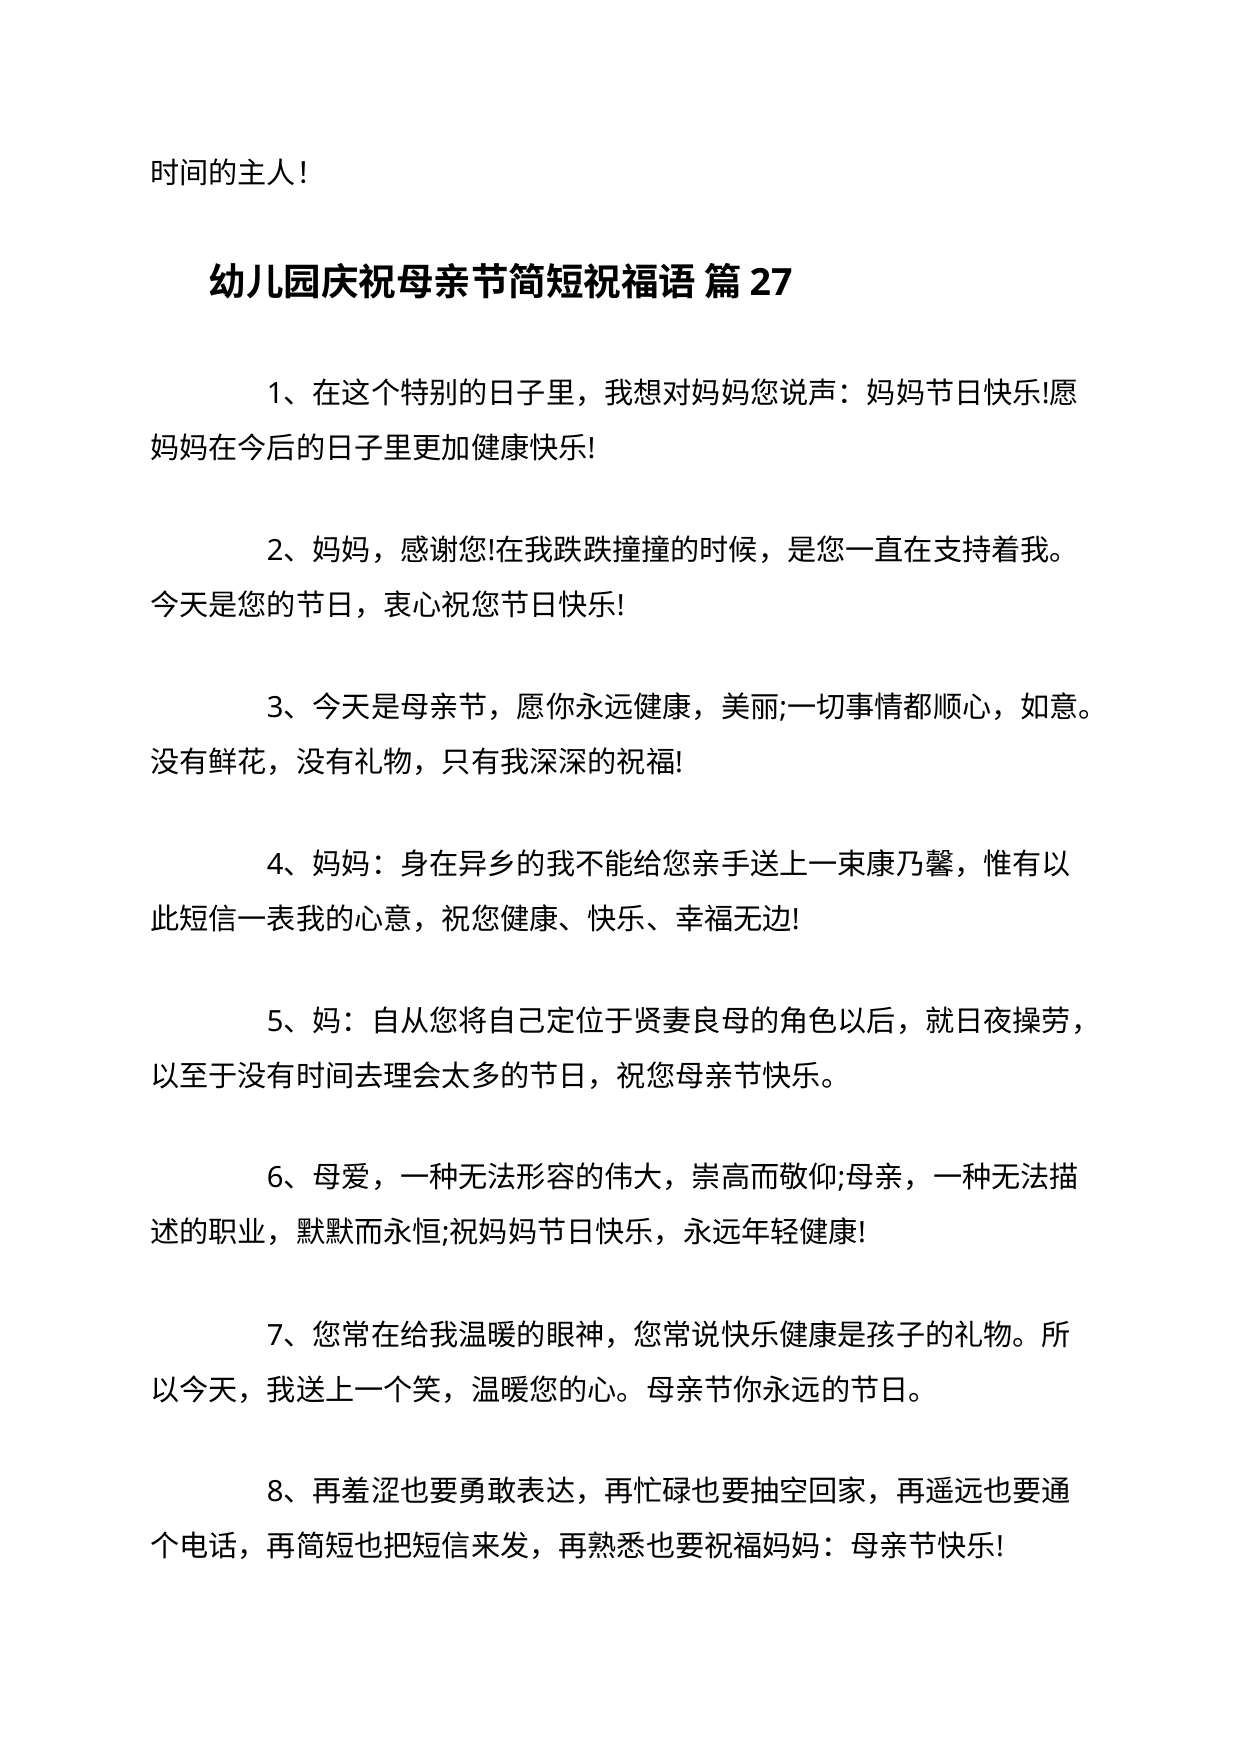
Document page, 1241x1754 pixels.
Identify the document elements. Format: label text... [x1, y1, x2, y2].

text 4、妈妈：身在异乡的我不能给您亲手送上一束康乃馨，惟有以此短信一表我的心意，祝您健康、快乐、幸福无边! [150, 840, 1090, 938]
text 7、您常在给我温暖的眼神，您常说快乐健康是孩子的礼物。所以今天，我送上一个笑，温暖您的心。母亲节你永远的节日。 [150, 1311, 1090, 1408]
text 2、妈妈，感谢您!在我跌跌撞撞的时候，是您一直在支持着我。今天是您的节日，衷心祝您节日快乐! [150, 526, 1090, 624]
text 3、今天是母亲节，愿你永远健康，美丽;一切事情都顺心，如意。没有鲜花，没有礼物，只有我深深的祝福! [150, 683, 1090, 781]
text 5、妈：自从您将自己定位于贤妻良母的角色以后，就日夜操劳，以至于没有时间去理会太多的节日，祝您母亲节快乐。 [150, 997, 1090, 1094]
text 1、在这个特别的日子里，我想对妈妈您说声：妈妈节日快乐!愿妈妈在今后的日子里更加健康快乐! [150, 369, 1090, 467]
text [150, 150, 1090, 192]
text 6、母爱，一种无法形容的伟大，崇高而敬仰;母亲，一种无法描述的职业，默默而永恒;祝妈妈节日快乐，永远年轻健康! [150, 1154, 1090, 1251]
text 8、再羞涩也要勇敢表达，再忙碌也要抽空回家，再遥远也要通个电话，再简短也把短信来发，再熟悉也要祝福妈妈：母亲节快乐! [150, 1468, 1090, 1565]
text 幼儿园庆祝母亲节简短祝福语 篇27 [150, 252, 1090, 306]
